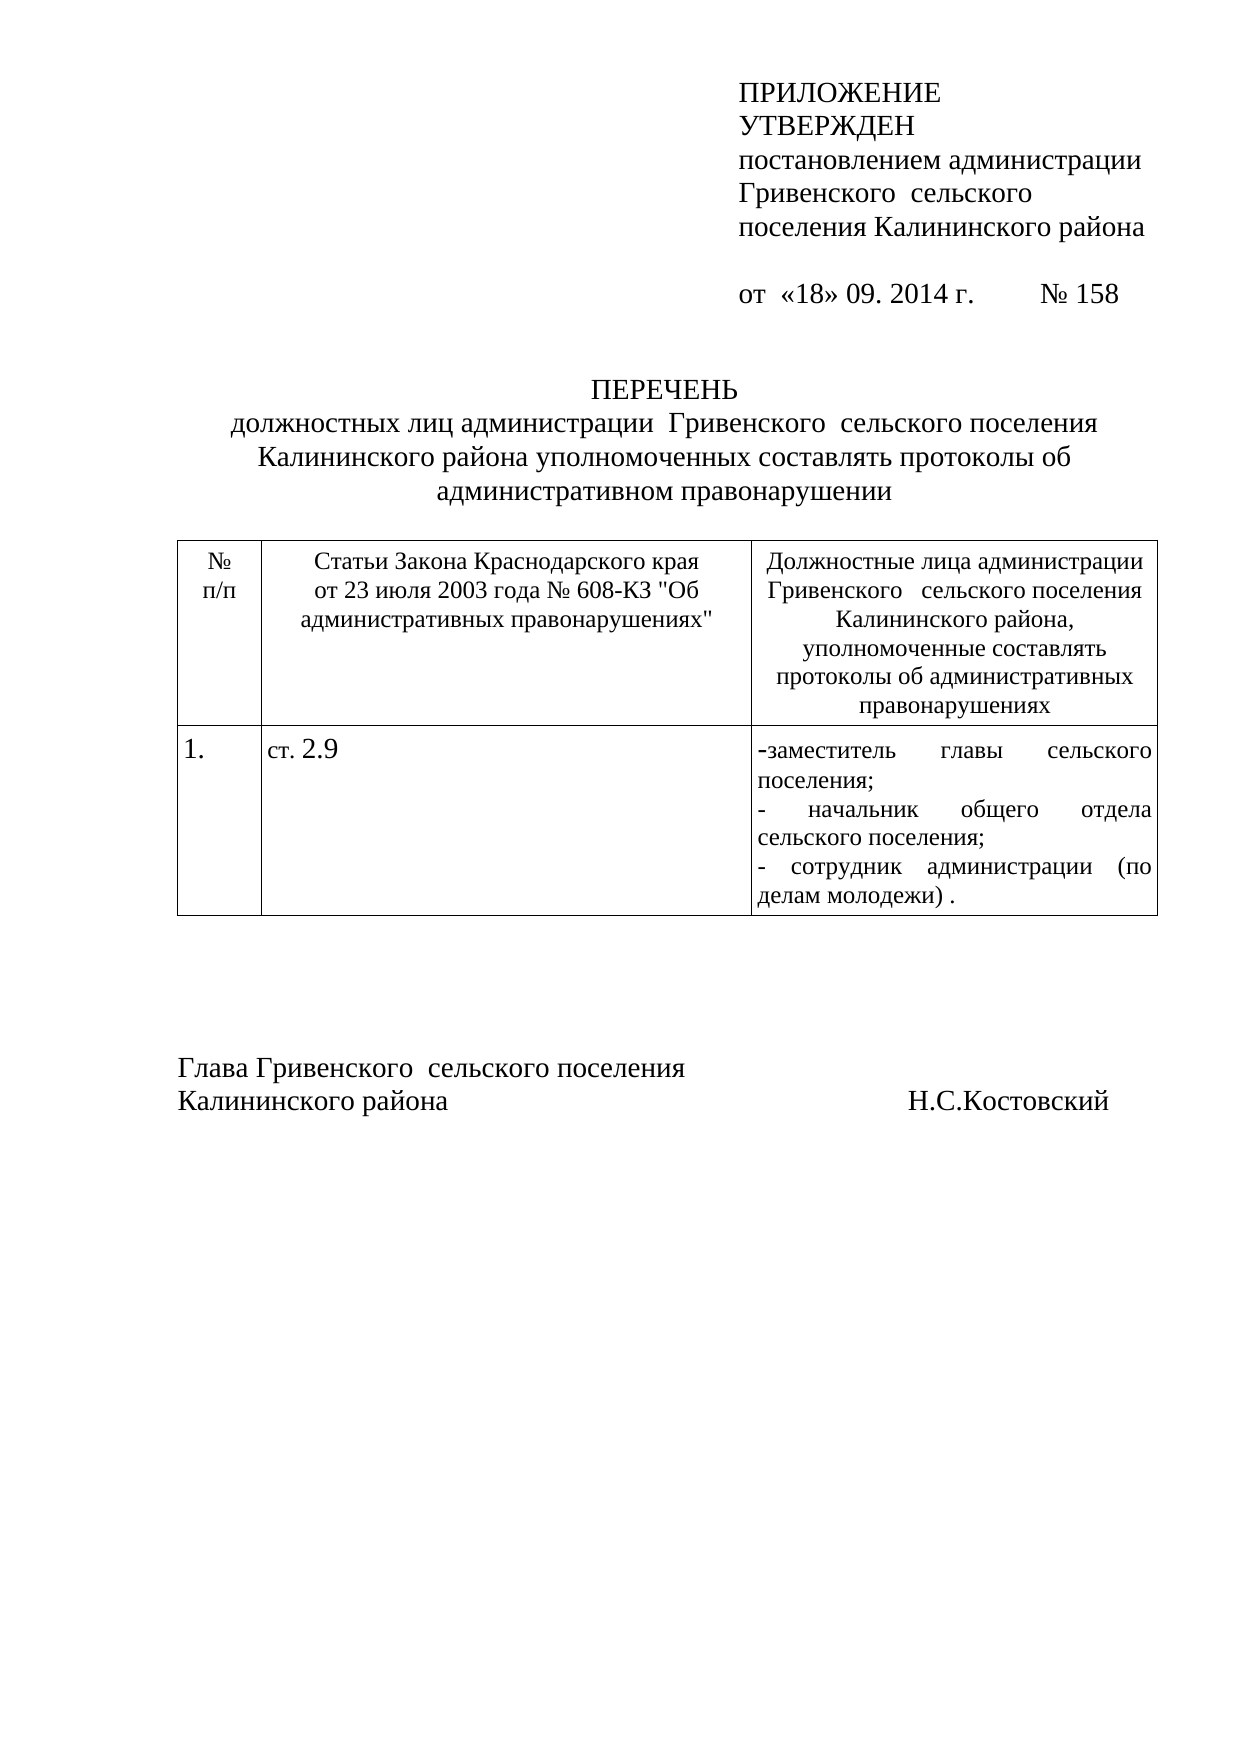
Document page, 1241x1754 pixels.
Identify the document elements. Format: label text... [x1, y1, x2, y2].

text от «18» 09. 2014 г. № 158 [738, 276, 1152, 310]
table_header Должностные лица администрации Гривенского сельского поселения Калининского района, уполномоченные составлять протоколы об административных правонарушениях [752, 541, 1157, 725]
table_header № п/п [178, 541, 261, 725]
table_header Статьи Закона Краснодарского края от 23 июля 2003 года № 608-КЗ "Об административных правонарушениях" [262, 541, 751, 725]
text ПРИЛОЖЕНИЕ [738, 75, 1152, 108]
table_cell -заместитель главы сельского поселения; - начальник общего отдела сельского поселения; - сотрудник администрации (по делам молодежи) . [752, 726, 1157, 914]
table_cell ст. 2.9 [262, 726, 751, 914]
text должностных лиц администрации Гривенского сельского поселения [177, 406, 1152, 439]
text постановлением администрации Гривенского сельского поселения Калининского района [738, 142, 1152, 243]
table_cell 1. [178, 726, 261, 914]
text Калининского района Н.С.Костовский [177, 1083, 1152, 1117]
text Глава Гривенского сельского поселения [177, 1050, 1152, 1083]
text Калининского района уполномоченных составлять протоколы об административном правонарушении [177, 439, 1152, 506]
text УТВЕРЖДЕН [738, 108, 1152, 142]
text ПЕРЕЧЕНЬ [177, 372, 1152, 406]
